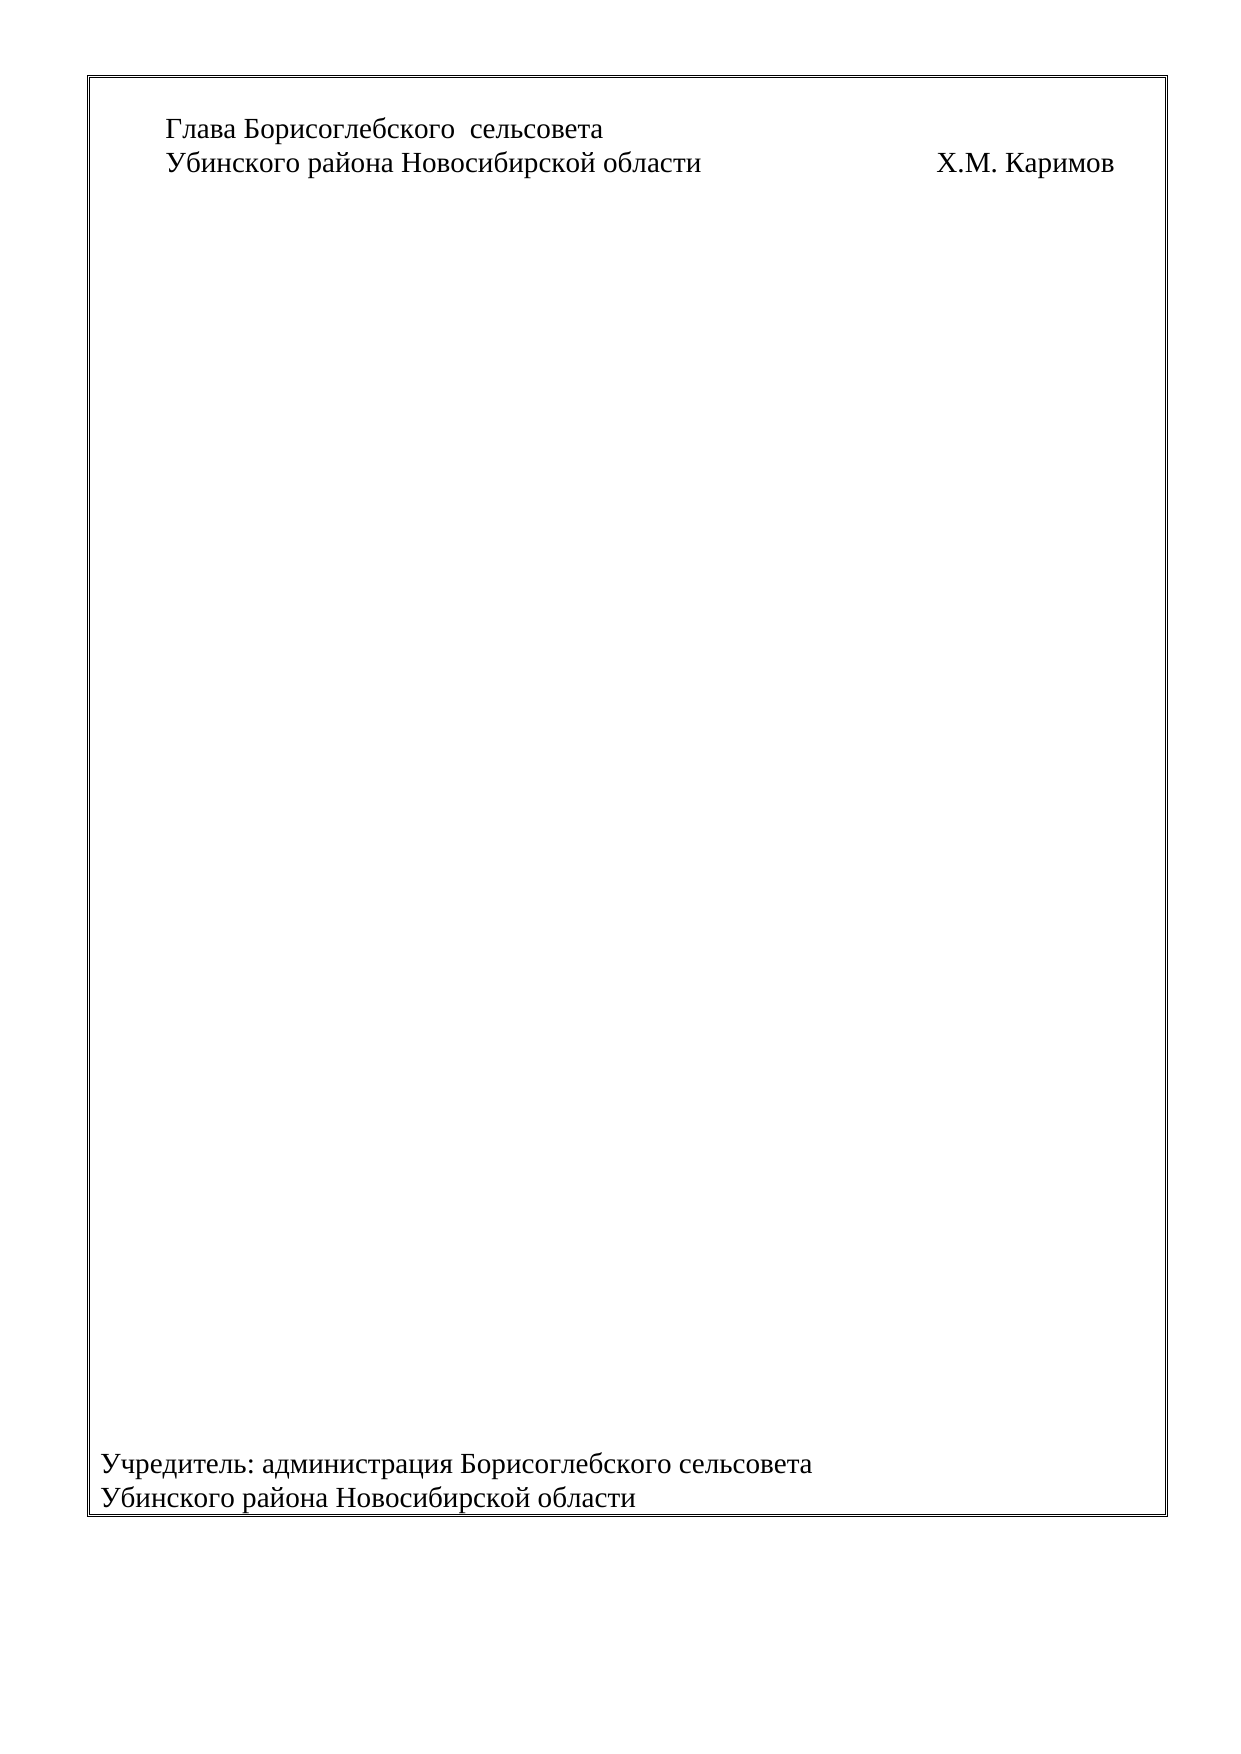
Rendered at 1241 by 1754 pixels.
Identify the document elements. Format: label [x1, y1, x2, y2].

table_header [90, 78, 1165, 1513]
